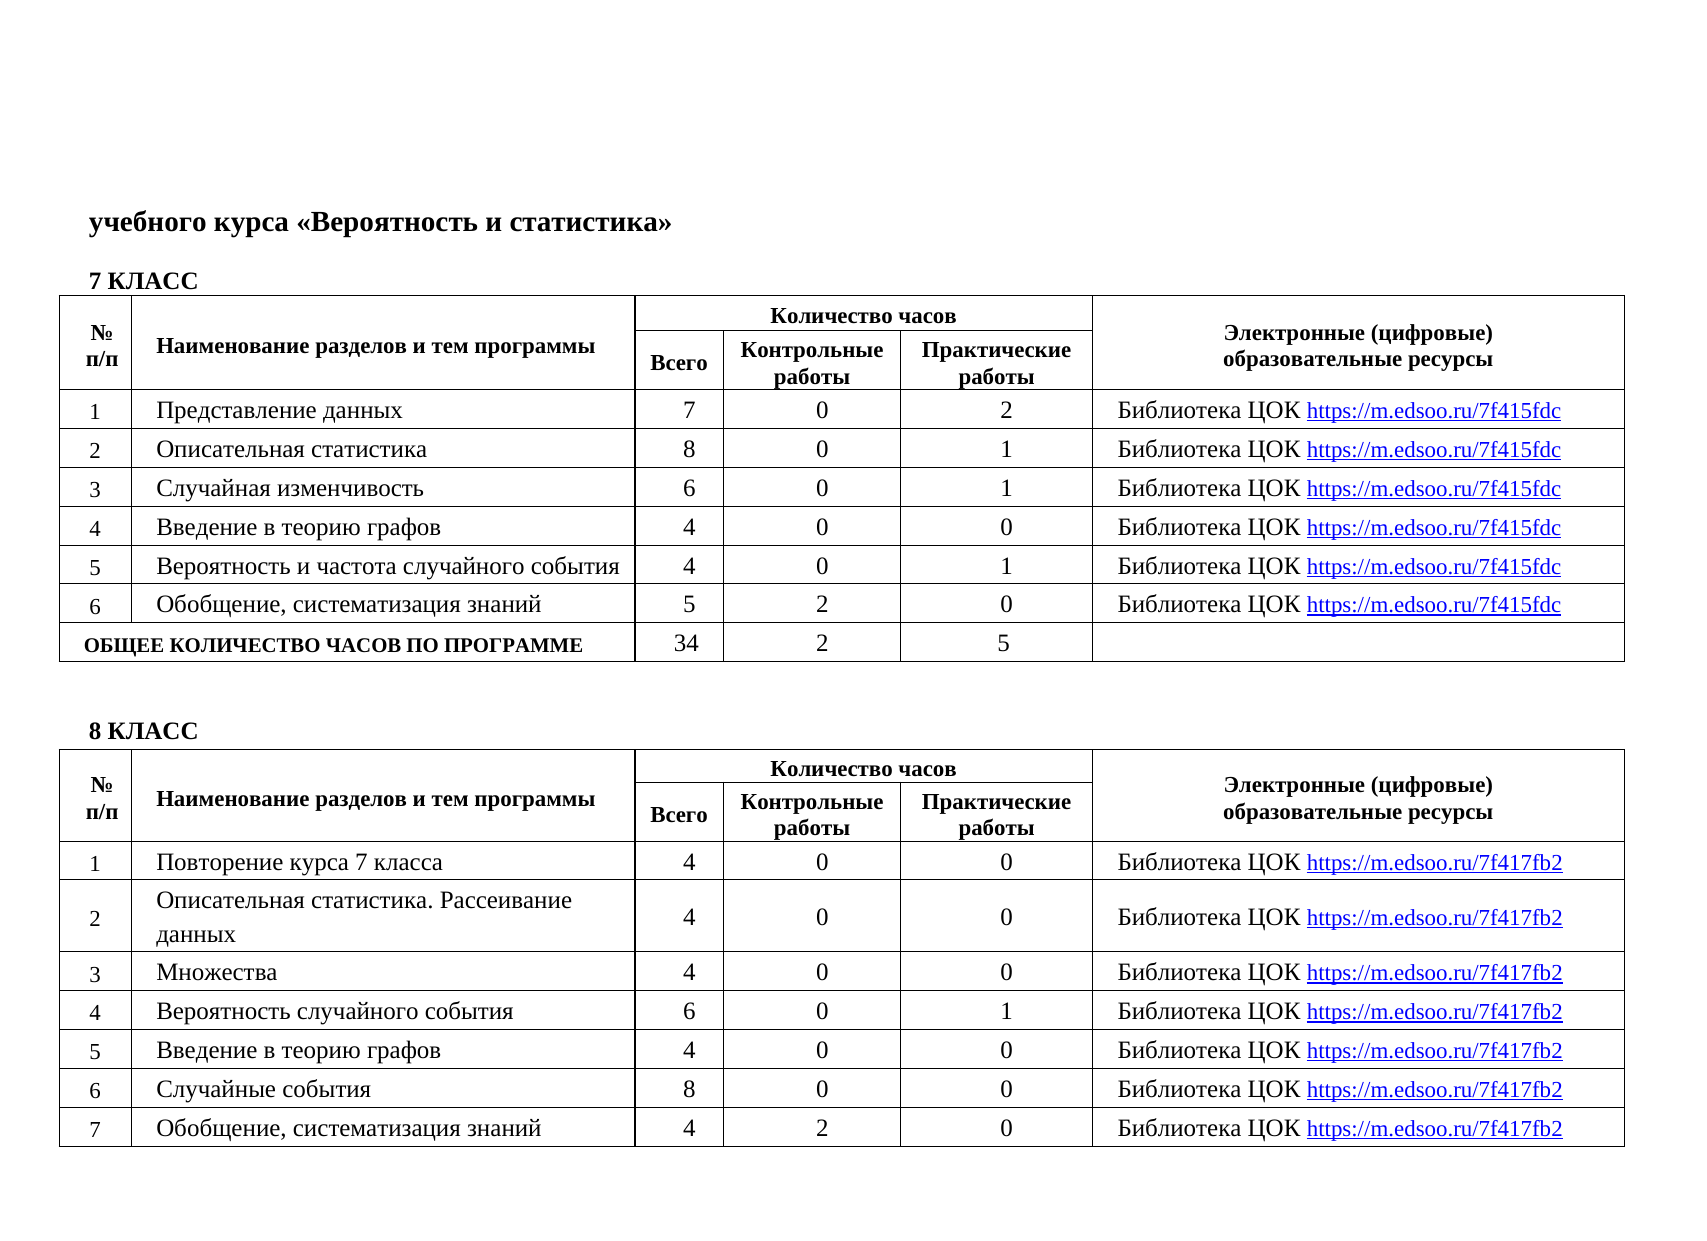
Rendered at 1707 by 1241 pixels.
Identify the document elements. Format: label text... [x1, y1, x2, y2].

table_cell 4 [60, 507, 131, 544]
table_cell 3 [60, 468, 131, 506]
table_cell 4 [636, 880, 723, 951]
table_cell 2 [724, 584, 900, 622]
table_cell 0 [724, 991, 900, 1029]
table_cell Библиотека ЦОК https://m.edsoo.ru/7f417fb2 [1093, 842, 1624, 879]
table_cell Введение в теорию графов [132, 507, 634, 544]
table_cell Обобщение, систематизация знаний [132, 584, 634, 622]
table_cell Библиотека ЦОК https://m.edsoo.ru/7f417fb2 [1093, 1069, 1624, 1107]
table_cell Множества [132, 952, 634, 990]
table_cell 0 [901, 880, 1092, 951]
table_cell 1 [901, 546, 1092, 583]
table_cell 0 [724, 507, 900, 544]
table_cell 6 [60, 584, 131, 622]
table_cell 0 [724, 1030, 900, 1068]
table_cell Библиотека ЦОК https://m.edsoo.ru/7f417fb2 [1093, 880, 1624, 951]
table_cell 0 [724, 880, 900, 951]
table_cell 5 [901, 623, 1092, 661]
table_cell 5 [60, 546, 131, 583]
table_cell Библиотека ЦОК https://m.edsoo.ru/7f417fb2 [1093, 991, 1624, 1029]
table_header Электронные (цифровые) образовательные ресурсы [1093, 750, 1624, 841]
table_header Количество часов [636, 296, 1092, 330]
table_cell ОБЩЕЕ КОЛИЧЕСТВО ЧАСОВ ПО ПРОГРАММЕ [60, 623, 634, 661]
table_cell 34 [636, 623, 723, 661]
table_cell 5 [60, 1030, 131, 1068]
table_cell 4 [636, 1108, 723, 1146]
table_cell 0 [901, 584, 1092, 622]
table_cell 0 [901, 1030, 1092, 1068]
table_cell 4 [636, 1030, 723, 1068]
table_header Наименование разделов и тем программы [132, 296, 634, 389]
table_cell 8 [636, 429, 723, 467]
table_cell 0 [724, 429, 900, 467]
table_cell 4 [636, 507, 723, 544]
table_cell 2 [60, 880, 131, 951]
table_cell 1 [901, 429, 1092, 467]
table_cell Контрольные работы [724, 331, 900, 389]
table_cell [1093, 623, 1624, 661]
table_cell 0 [724, 468, 900, 506]
table_cell 0 [901, 952, 1092, 990]
table_cell 3 [60, 952, 131, 990]
table_cell Библиотека ЦОК https://m.edsoo.ru/7f417fb2 [1093, 952, 1624, 990]
table_cell 0 [724, 842, 900, 879]
table_cell Библиотека ЦОК https://m.edsoo.ru/7f417fb2 [1093, 1030, 1624, 1068]
table_cell 0 [901, 842, 1092, 879]
table_cell 7 [636, 390, 723, 428]
table_cell Библиотека ЦОК https://m.edsoo.ru/7f417fb2 [1093, 1108, 1624, 1146]
table_cell Библиотека ЦОК https://m.edsoo.ru/7f415fdc [1093, 584, 1624, 622]
table_cell 0 [901, 1069, 1092, 1107]
table_cell Вероятность случайного события [132, 991, 634, 1029]
table_cell 6 [636, 991, 723, 1029]
table_cell 4 [636, 842, 723, 879]
table_cell 2 [901, 390, 1092, 428]
table_cell 4 [636, 952, 723, 990]
table_cell Практические работы [901, 331, 1092, 389]
table_cell Обобщение, систематизация знаний [132, 1108, 634, 1146]
table_cell Всего [636, 783, 723, 841]
table_cell Практические работы [901, 783, 1092, 841]
table_cell Всего [636, 331, 723, 389]
table_cell Вероятность и частота случайного события [132, 546, 634, 583]
table_cell Библиотека ЦОК https://m.edsoo.ru/7f415fdc [1093, 546, 1624, 583]
table_cell 0 [901, 1108, 1092, 1146]
table_cell 1 [901, 991, 1092, 1029]
table_cell Повторение курса 7 класса [132, 842, 634, 879]
table_header Электронные (цифровые) образовательные ресурсы [1093, 296, 1624, 389]
table_cell 0 [724, 1069, 900, 1107]
table_cell Контрольные работы [724, 783, 900, 841]
table_header Наименование разделов и тем программы [132, 750, 634, 841]
text 8 КЛАСС [89, 716, 1618, 745]
table_cell 2 [724, 623, 900, 661]
table_cell Описательная статистика. Рассеивание данных [132, 880, 634, 951]
table_cell 2 [724, 1108, 900, 1146]
table_cell 1 [60, 390, 131, 428]
table_cell Случайная изменчивость [132, 468, 634, 506]
table_cell Библиотека ЦОК https://m.edsoo.ru/7f415fdc [1093, 468, 1624, 506]
table_cell 2 [60, 429, 131, 467]
table_cell Библиотека ЦОК https://m.edsoo.ru/7f415fdc [1093, 429, 1624, 467]
table_cell 0 [724, 390, 900, 428]
table_cell Введение в теорию графов [132, 1030, 634, 1068]
text учебного курса «Вероятность и статистика» [89, 204, 1618, 237]
table_cell Представление данных [132, 390, 634, 428]
table_cell 1 [60, 842, 131, 879]
table_cell Библиотека ЦОК https://m.edsoo.ru/7f415fdc [1093, 390, 1624, 428]
table_header № п/п [60, 750, 131, 841]
table_cell 7 [60, 1108, 131, 1146]
table_cell 4 [636, 546, 723, 583]
table_cell Случайные события [132, 1069, 634, 1107]
table_cell Описательная статистика [132, 429, 634, 467]
table_cell 6 [60, 1069, 131, 1107]
table_header Количество часов [636, 750, 1092, 782]
table_cell 4 [60, 991, 131, 1029]
table_cell Библиотека ЦОК https://m.edsoo.ru/7f415fdc [1093, 507, 1624, 544]
text 7 КЛАСС [89, 266, 1618, 295]
table_header № п/п [60, 296, 131, 389]
table_cell 5 [636, 584, 723, 622]
table_cell 0 [724, 952, 900, 990]
table_cell 8 [636, 1069, 723, 1107]
table_cell 0 [901, 507, 1092, 544]
table_cell 0 [724, 546, 900, 583]
table_cell 6 [636, 468, 723, 506]
table_cell 1 [901, 468, 1092, 506]
